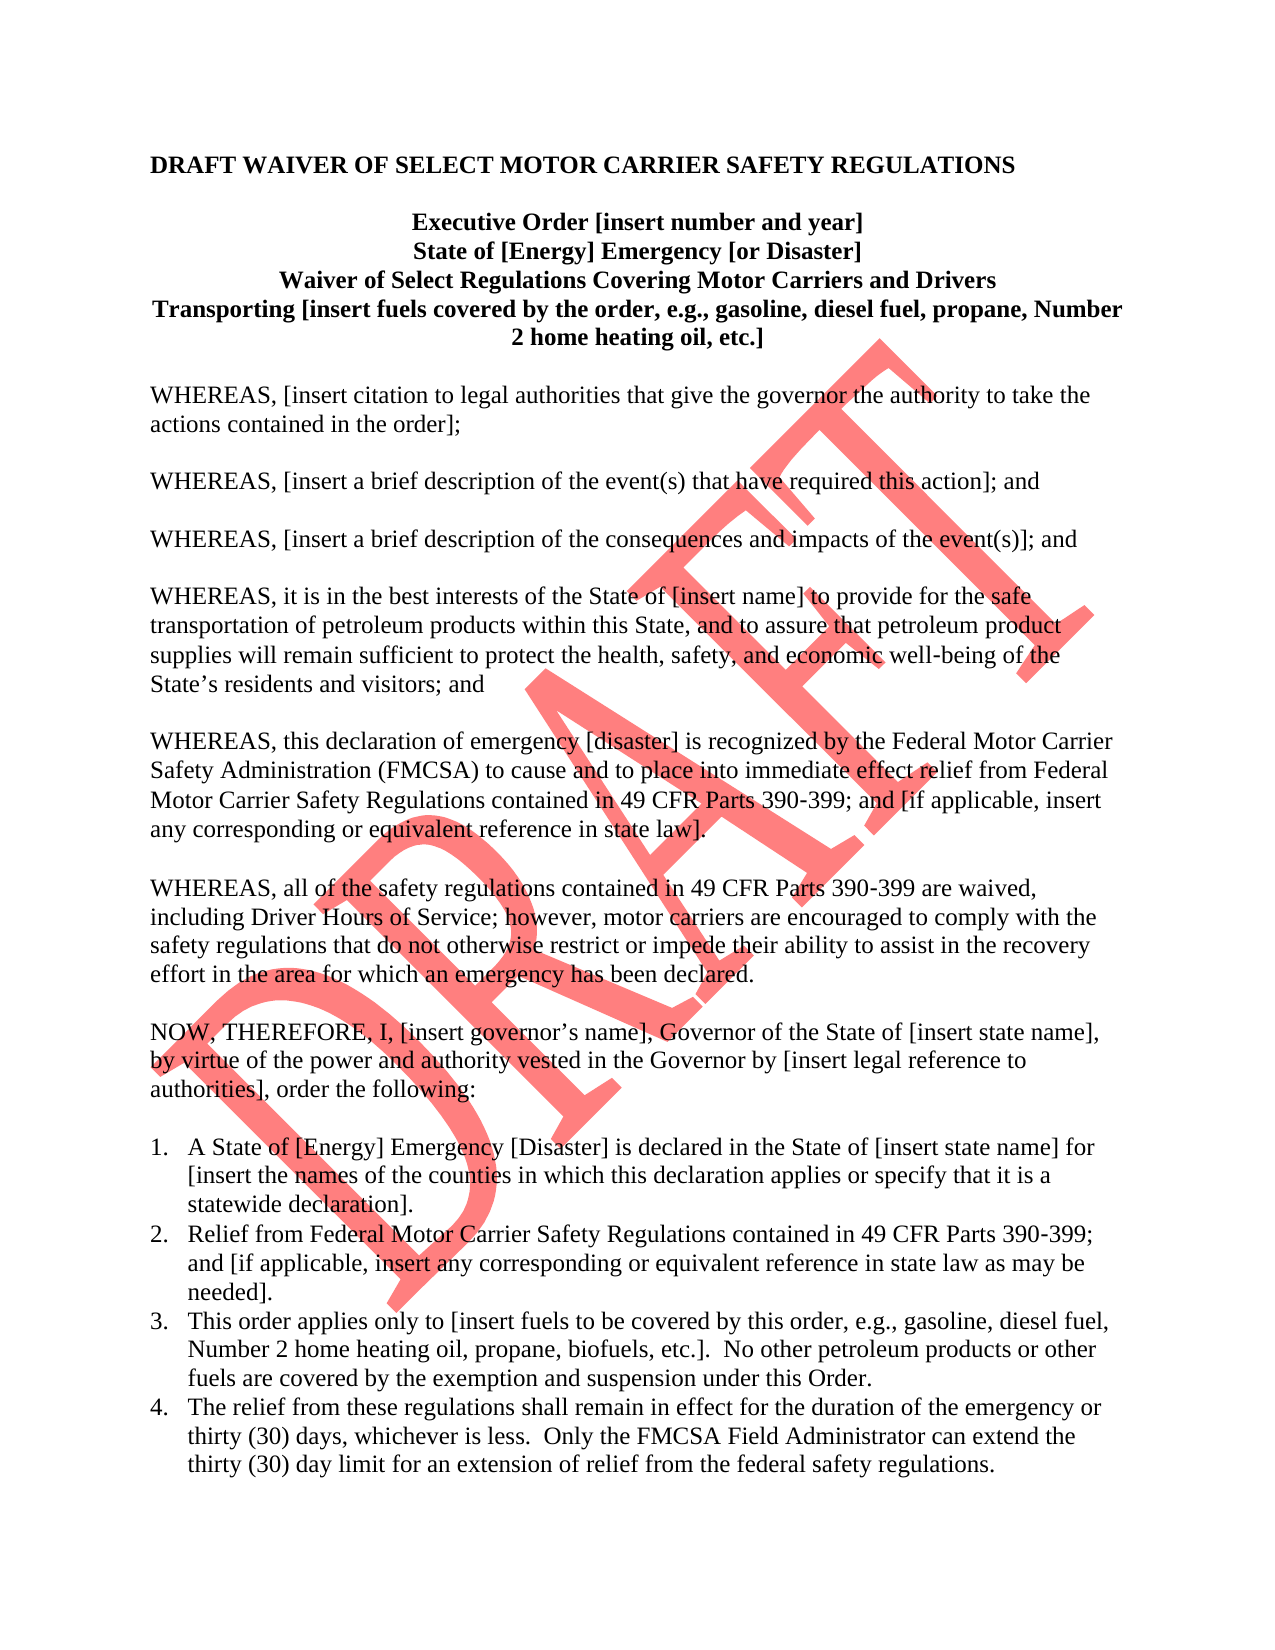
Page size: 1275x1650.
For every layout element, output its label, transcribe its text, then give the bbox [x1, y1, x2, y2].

text WHEREAS, [insert citation to legal authorities that give the governor the authority to take the actions contained in the order]; [150, 380, 1125, 437]
text NOW, THEREFORE, I, [insert governor’s name], Governor of the State of [insert state name], by virtue of the power and authority vested in the Governor by [insert legal reference to authorities], order the following: [150, 1017, 1125, 1103]
text Waiver of Select Regulations Covering Motor Carriers and Drivers [150, 265, 1125, 294]
text Transporting [insert fuels covered by the order, e.g., gasoline, diesel fuel, propane, Number 2 home heating oil, etc.] [150, 294, 1125, 351]
text WHEREAS, [insert a brief description of the event(s) that have required this action]; and [150, 466, 1125, 495]
list The relief from these regulations shall remain in effect for the duration of the emergency or thirty (30) days, whichever is less. Only the FMCSA Field Administrator can extend the thirty (30) day limit for an extension of relief from the federal safety regulations. [150, 1392, 1125, 1478]
text WHEREAS, all of the safety regulations contained in 49 CFR Parts 390‐399 are waived, including Driver Hours of Service; however, motor carriers are encouraged to comply with the safety regulations that do not otherwise restrict or impede their ability to assist in the recovery effort in the area for which an emergency has been declared. [150, 872, 1125, 988]
text Executive Order [insert number and year] [150, 207, 1125, 236]
list A State of [Energy] Emergency [Disaster] is declared in the State of [insert state name] for [insert the names of the counties in which this declaration applies or specify that it is a statewide declaration]. [150, 1132, 1125, 1218]
list This order applies only to [insert fuels to be covered by this order, e.g., gasoline, diesel fuel, Number 2 home heating oil, propane, biofuels, etc.]. No other petroleum products or other fuels are covered by the exemption and suspension under this Order. [150, 1306, 1125, 1392]
list Relief from Federal Motor Carrier Safety Regulations contained in 49 CFR Parts 390‐399; and [if applicable, insert any corresponding or equivalent reference in state law as may be needed]. [150, 1218, 1125, 1306]
text WHEREAS, [insert a brief description of the consequences and impacts of the event(s)]; and [150, 524, 1125, 552]
text WHEREAS, this declaration of emergency [disaster] is recognized by the Federal Motor Carrier Safety Administration (FMCSA) to cause and to place into immediate effect relief from Federal Motor Carrier Safety Regulations contained in 49 CFR Parts 390‐399; and [if applicable, insert any corresponding or equivalent reference in state law]. [150, 726, 1125, 843]
text DRAFT WAIVER OF SELECT MOTOR CARRIER SAFETY REGULATIONS [150, 150, 1125, 179]
text WHEREAS, it is in the best interests of the State of [insert name] to provide for the safe transportation of petroleum products within this State, and to assure that petroleum product supplies will remain sufficient to protect the health, safety, and economic well‐being of the State’s residents and visitors; and [150, 581, 1125, 698]
text State of [Energy] Emergency [or Disaster] [150, 236, 1125, 265]
